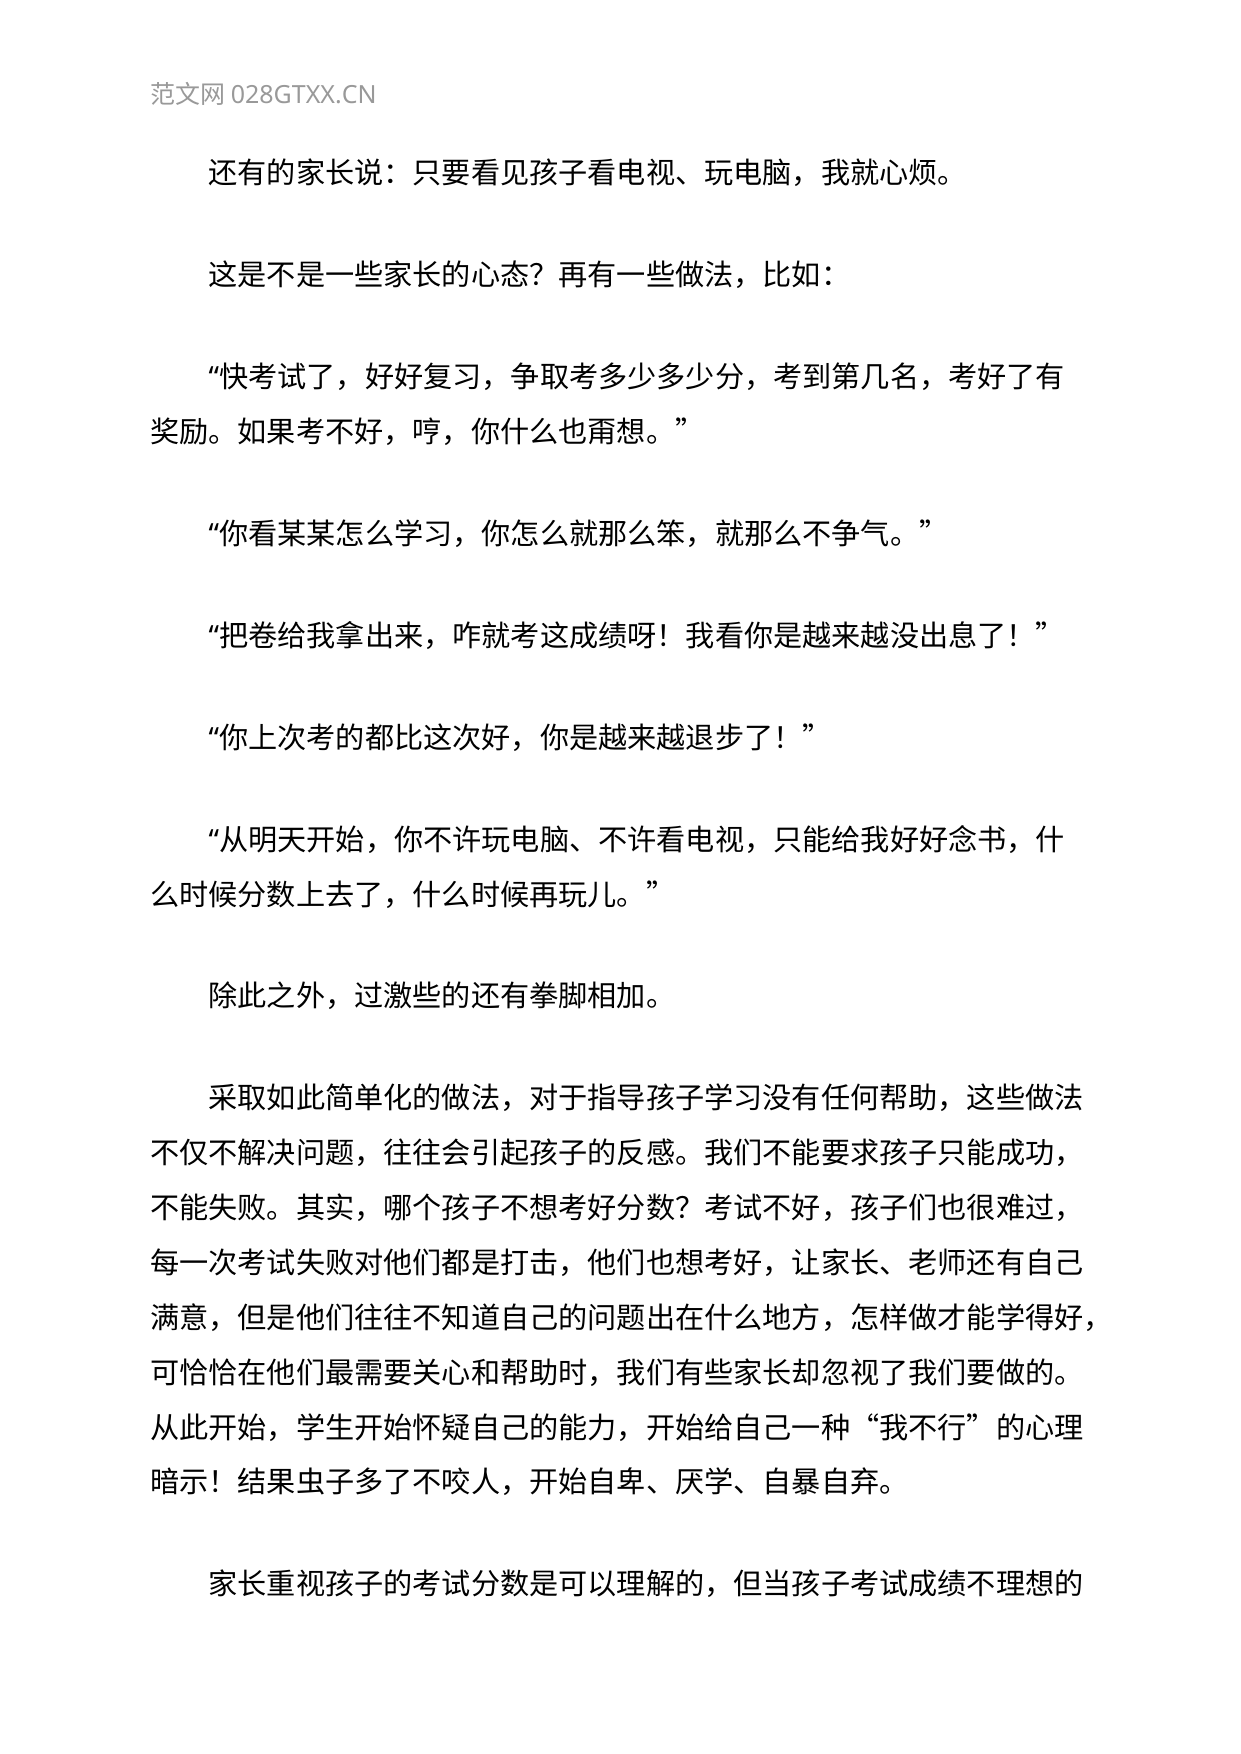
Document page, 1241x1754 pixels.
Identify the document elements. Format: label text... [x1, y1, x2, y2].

text 采取如此简单化的做法，对于指导孩子学习没有任何帮助，这些做法不仅不解决问题，往往会引起孩子的反感。我们不能要求孩子只能成功，不能失败。其实，哪个孩子不想考好分数？考试不好，孩子们也很难过，每一次考试失败对他们都是打击，他们也想考好，让家长、老师还有自己满意，但是他们往往不知道自己的问题出在什么地方，怎样做才能学得好，可恰恰在他们最需要关心和帮助时，我们有些家长却忽视了我们要做的。从此开始，学生开始怀疑自己的能力，开始给自己一种“我不行”的心理暗示！结果虫子多了不咬人，开始自卑、厌学、自暴自弃。 [150, 1075, 1090, 1501]
text “把卷给我拿出来，咋就考这成绩呀！我看你是越来越没出息了！” [150, 612, 1090, 655]
text 除此之外，过激些的还有拳脚相加。 [150, 973, 1090, 1015]
text “从明天开始，你不许玩电脑、不许看电视，只能给我好好念书，什么时候分数上去了，什么时候再玩儿。” [150, 816, 1090, 913]
text 还有的家长说：只要看见孩子看电视、玩电脑，我就心烦。 [150, 150, 1090, 192]
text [150, 1561, 1090, 1603]
text “你看某某怎么学习，你怎么就那么笨，就那么不争气。” [150, 510, 1090, 553]
text “你上次考的都比这次好，你是越来越退步了！” [150, 714, 1090, 757]
text “快考试了，好好复习，争取考多少多少分，考到第几名，考好了有奖励。如果考不好，哼，你什么也甭想。” [150, 353, 1090, 451]
text 这是不是一些家长的心态？再有一些做法，比如： [150, 252, 1090, 294]
